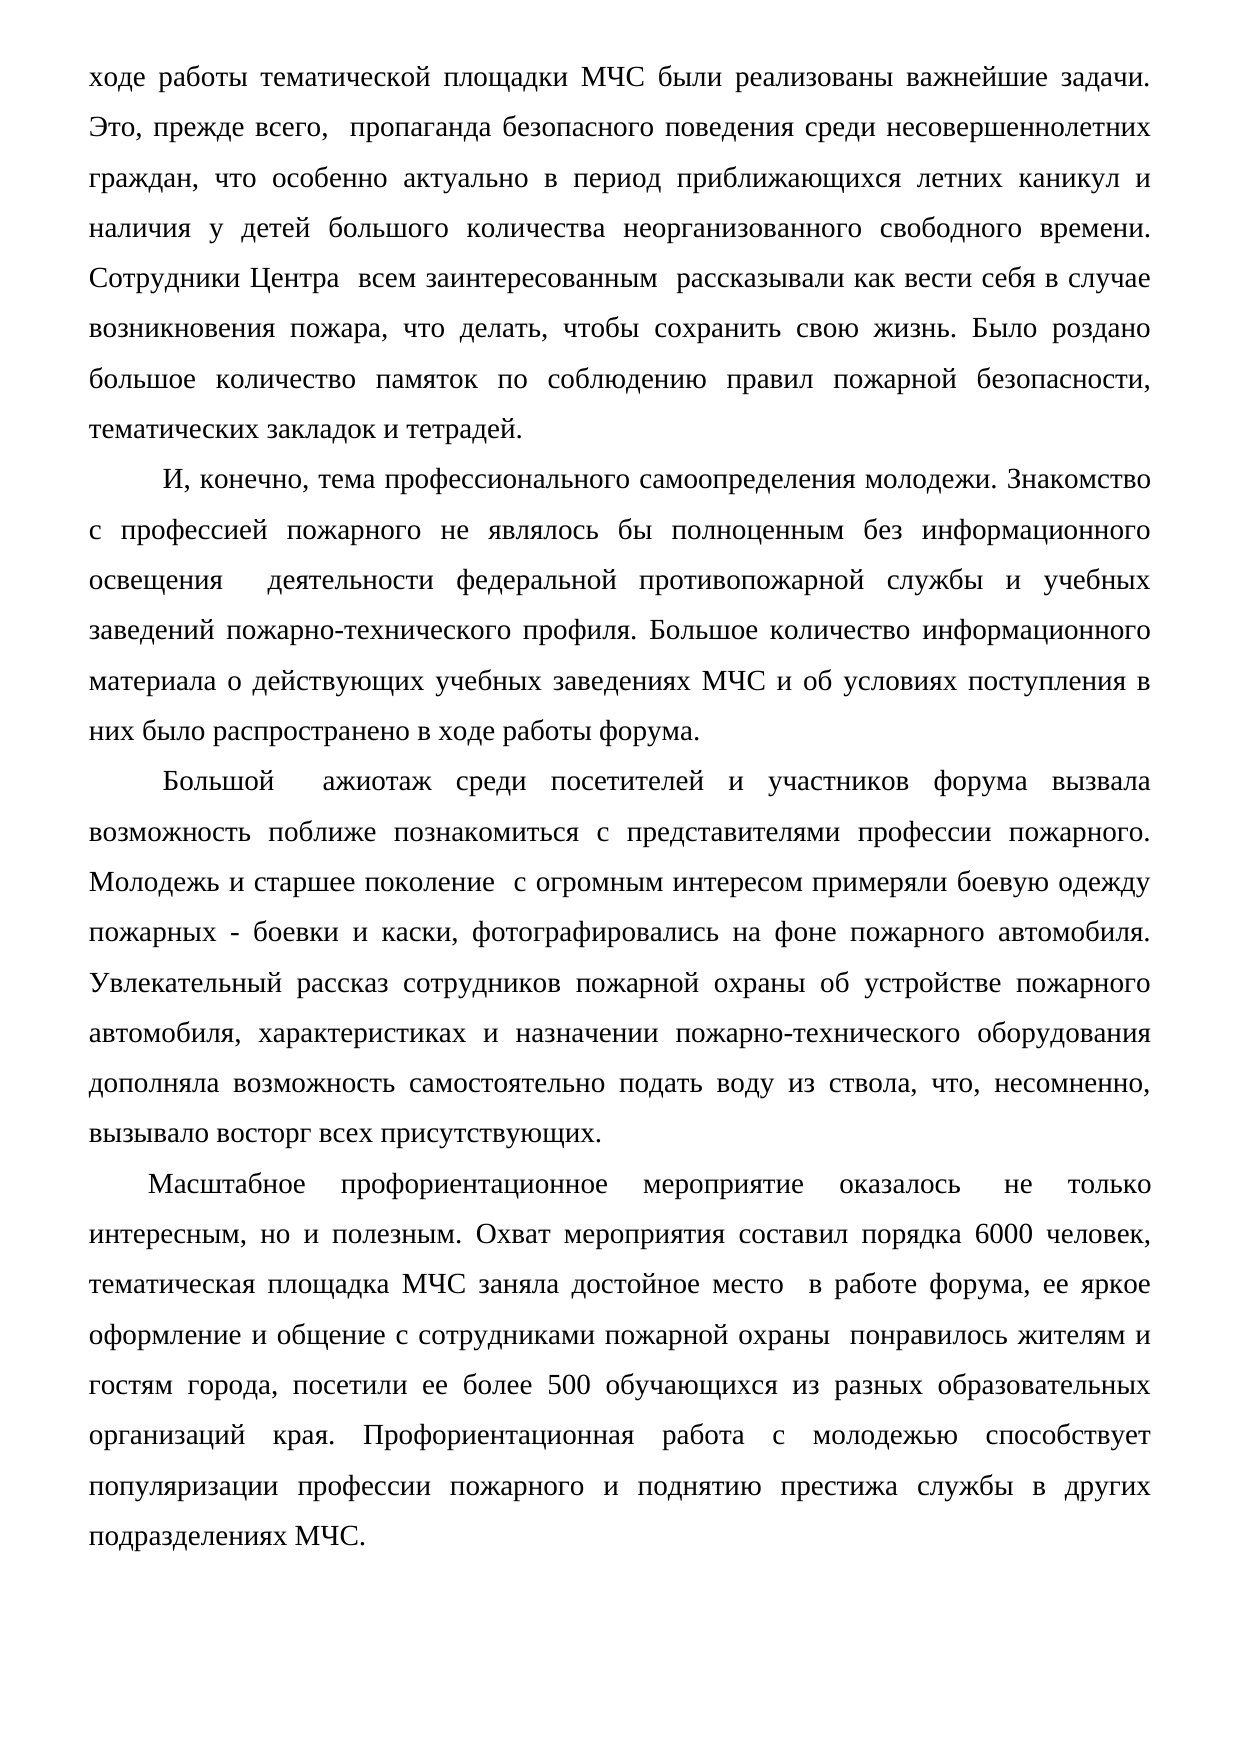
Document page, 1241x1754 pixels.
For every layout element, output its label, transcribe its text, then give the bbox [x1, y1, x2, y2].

text И, конечно, тема профессионального самоопределения молодежи. Знакомство с профессией пожарного не являлось бы полноценным без информационного освещения деятельности федеральной противопожарной службы и учебных заведений пожарно-технического профиля. Большое количество информационного материала о действующих учебных заведениях МЧС и об условиях поступления в них было распространено в ходе работы форума. [89, 462, 1152, 747]
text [89, 59, 1152, 445]
text Большой ажиотаж среди посетителей и участников форума вызвала возможность поближе познакомиться с представителями профессии пожарного. Молодежь и старшее поколение с огромным интересом примеряли боевую одежду пожарных - боевки и каски, фотографировались на фоне пожарного автомобиля. Увлекательный рассказ сотрудников пожарной охраны об устройстве пожарного автомобиля, характеристиках и назначении пожарно-технического оборудования дополняла возможность самостоятельно подать воду из ствола, что, несомненно, вызывало восторг всех присутствующих. [89, 763, 1152, 1149]
list Масштабное профориентационное мероприятие оказалось не только интересным, но и полезным. Охват мероприятия составил порядка 6000 человек, тематическая площадка МЧС заняла достойное место в работе форума, ее яркое оформление и общение с сотрудниками пожарной охраны понравилось жителям и гостям города, посетили ее более 500 обучающихся из разных образовательных организаций края. Профориентационная работа с молодежью способствует популяризации профессии пожарного и поднятию престижа службы в других подразделениях МЧС. [89, 1166, 1152, 1552]
